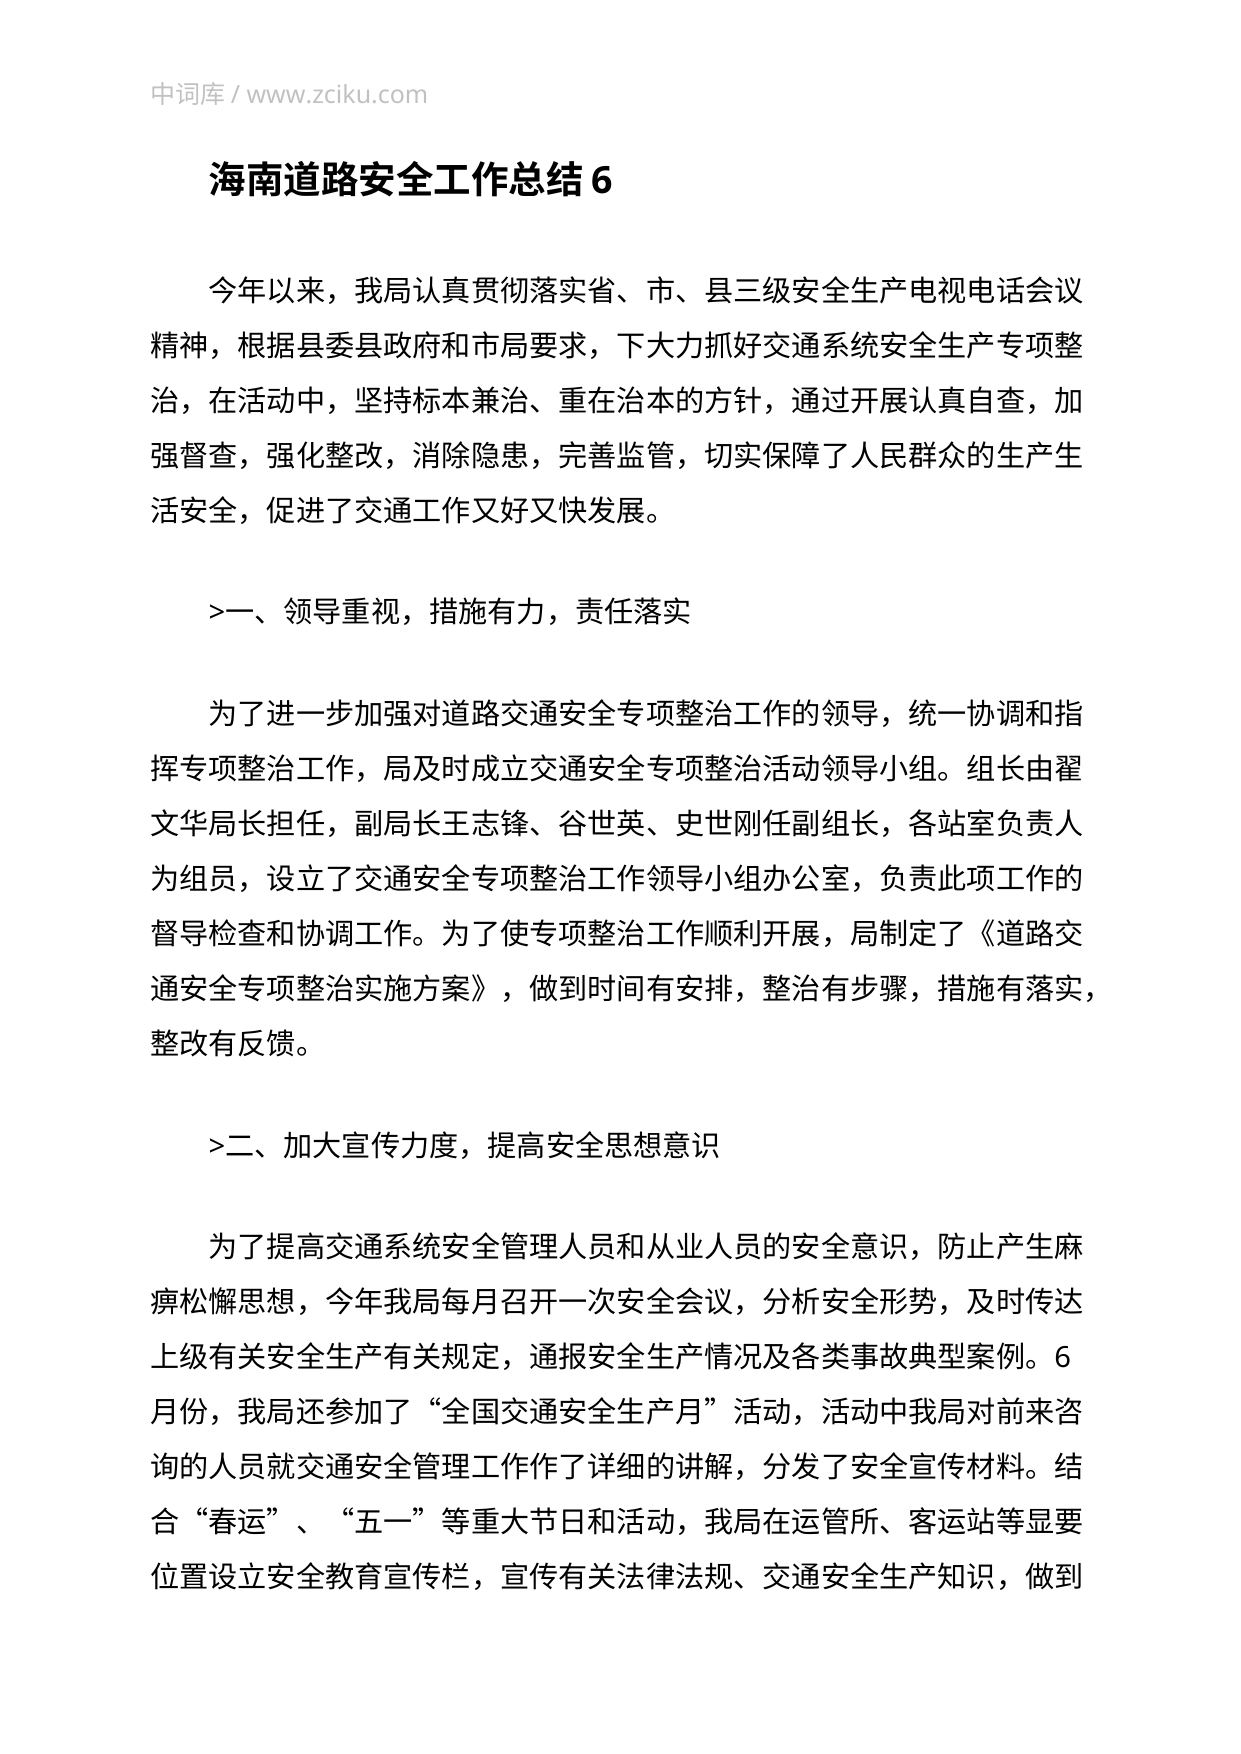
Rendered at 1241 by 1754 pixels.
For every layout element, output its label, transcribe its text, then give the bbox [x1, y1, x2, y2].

text 海南道路安全工作总结6 [150, 150, 1090, 204]
text >一、领导重视，措施有力，责任落实 [150, 589, 1090, 631]
text >二、加大宣传力度，提高安全思想意识 [150, 1122, 1090, 1164]
text 今年以来，我局认真贯彻落实省、市、县三级安全生产电视电话会议精神，根据县委县政府和市局要求，下大力抓好交通系统安全生产专项整治，在活动中，坚持标本兼治、重在治本的方针，通过开展认真自查，加强督查，强化整改，消除隐患，完善监管，切实保障了人民群众的生产生活安全，促进了交通工作又好又快发展。 [150, 268, 1090, 529]
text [150, 1224, 1090, 1596]
text 为了进一步加强对道路交通安全专项整治工作的领导，统一协调和指挥专项整治工作，局及时成立交通安全专项整治活动领导小组。组长由翟文华局长担任，副局长王志锋、谷世英、史世刚任副组长，各站室负责人为组员，设立了交通安全专项整治工作领导小组办公室，负责此项工作的督导检查和协调工作。为了使专项整治工作顺利开展，局制定了《道路交通安全专项整治实施方案》，做到时间有安排，整治有步骤，措施有落实，整改有反馈。 [150, 691, 1090, 1063]
